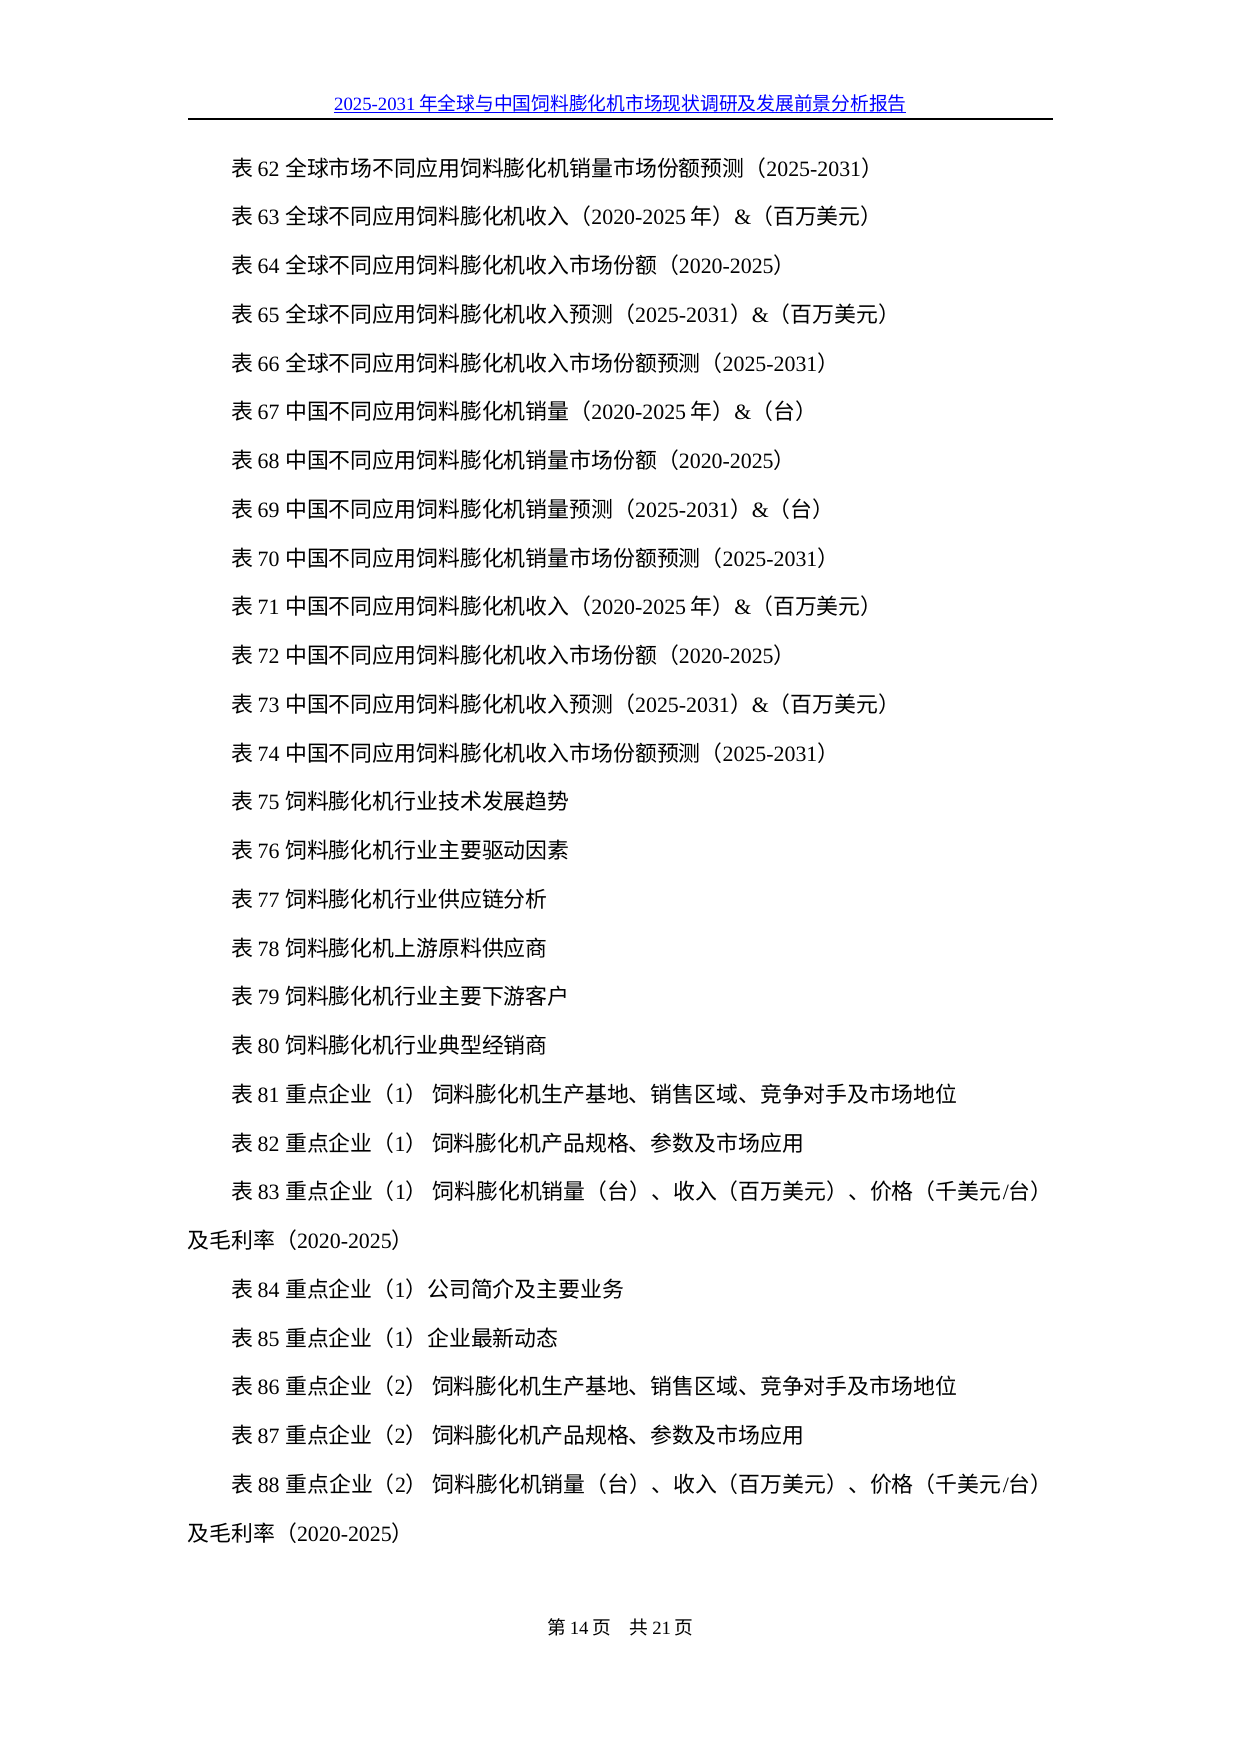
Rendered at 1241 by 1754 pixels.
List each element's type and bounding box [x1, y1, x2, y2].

text [187, 150, 1053, 1548]
